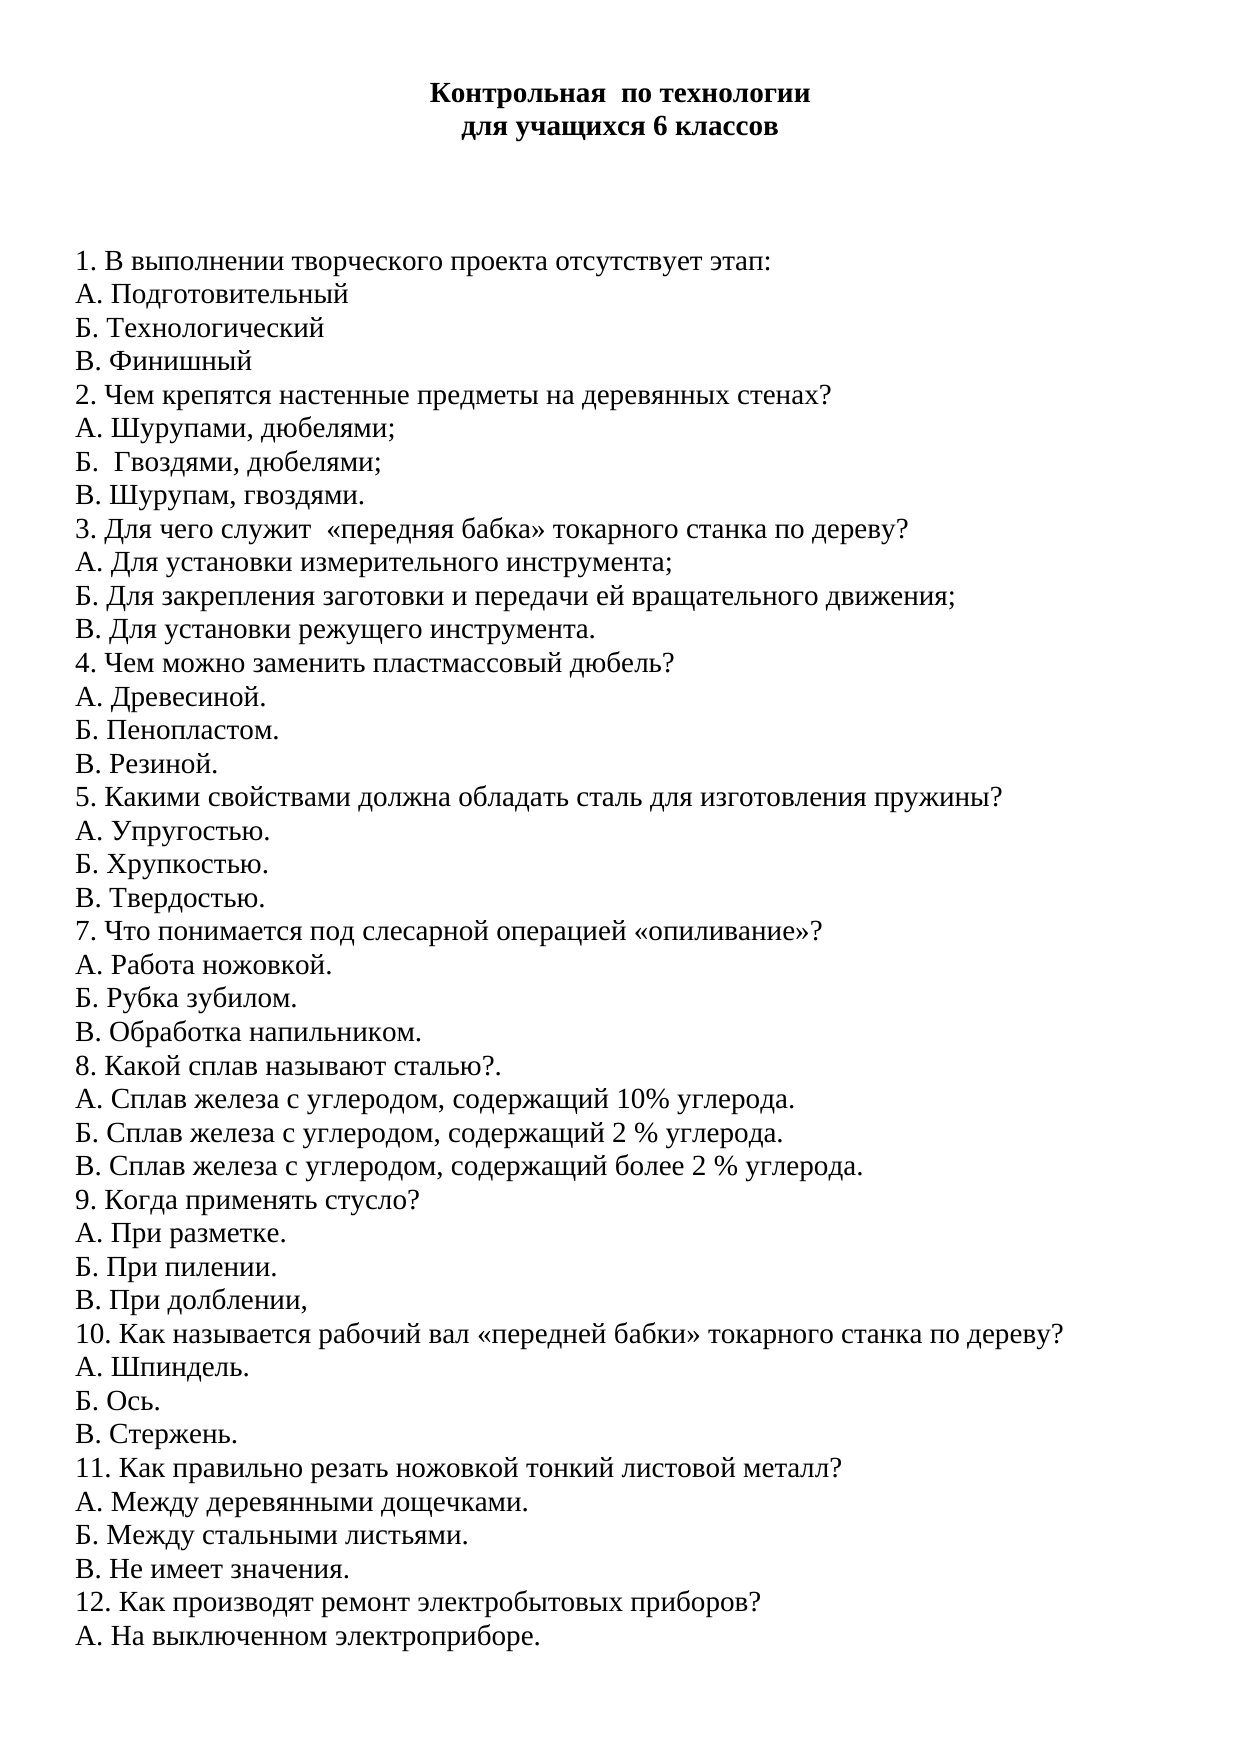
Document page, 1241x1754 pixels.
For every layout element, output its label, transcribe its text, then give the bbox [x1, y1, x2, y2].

text А. На выключенном электроприборе. [75, 1618, 1165, 1651]
text 9. Когда применять стусло? [75, 1182, 1165, 1215]
text Б. Рубка зубилом. [75, 981, 1165, 1014]
text В. Твердостью. [75, 880, 1165, 913]
text 3. Для чего служит «передняя бабка» токарного станка по дереву? [75, 511, 1165, 544]
text А. Шпиндель. [75, 1349, 1165, 1383]
text В. Обработка напильником. [75, 1014, 1165, 1048]
text В. Резиной. [75, 746, 1165, 779]
text В. Шурупам, гвоздями. [75, 477, 1165, 511]
text Б. Ось. [75, 1383, 1165, 1417]
text 8. Какой сплав называют сталью?. [75, 1048, 1165, 1081]
text А. Подготовительный [75, 276, 1165, 310]
text Контрольная по технологии [75, 75, 1165, 108]
text В. Стержень. [75, 1417, 1165, 1450]
text А. Упругостью. [75, 813, 1165, 846]
text А. Сплав железа с углеродом, содержащий 10% углерода. [75, 1081, 1165, 1115]
text 12. Как производят ремонт электробытовых приборов? [75, 1584, 1165, 1618]
text А. Для установки измерительного инструмента; [75, 544, 1165, 578]
text А. Шурупами, дюбелями; [75, 410, 1165, 444]
text для учащихся 6 классов [75, 108, 1165, 142]
text Б. Между стальными листьями. [75, 1517, 1165, 1551]
text В. Не имеет значения. [75, 1551, 1165, 1584]
text Б. Хрупкостью. [75, 846, 1165, 880]
text 5. Какими свойствами должна обладать сталь для изготовления пружины? [75, 779, 1165, 813]
text 1. В выполнении творческого проекта отсутствует этап: [75, 243, 1165, 276]
text Б. При пилении. [75, 1249, 1165, 1282]
text 10. Как называется рабочий вал «передней бабки» токарного станка по дереву? [75, 1316, 1165, 1349]
text В. При долблении, [75, 1282, 1165, 1316]
text В. Для установки режущего инструмента. [75, 612, 1165, 645]
text 11. Как правильно резать ножовкой тонкий листовой металл? [75, 1450, 1165, 1484]
text В. Финишный [75, 343, 1165, 377]
text 2. Чем крепятся настенные предметы на деревянных стенах? [75, 377, 1165, 410]
text Б. Технологический [75, 310, 1165, 343]
text А. При разметке. [75, 1215, 1165, 1249]
text 7. Что понимается под слесарной операцией «опиливание»? [75, 913, 1165, 947]
text Б. Сплав железа с углеродом, содержащий 2 % углерода. [75, 1115, 1165, 1148]
text Б. Пенопластом. [75, 712, 1165, 746]
text А. Древесиной. [75, 679, 1165, 712]
text А. Между деревянными дощечками. [75, 1484, 1165, 1517]
text Б. Для закрепления заготовки и передачи ей вращательного движения; [75, 578, 1165, 612]
text В. Сплав железа с углеродом, содержащий более 2 % углерода. [75, 1148, 1165, 1182]
text Б. Гвоздями, дюбелями; [75, 444, 1165, 477]
text А. Работа ножовкой. [75, 947, 1165, 981]
text 4. Чем можно заменить пластмассовый дюбель? [75, 645, 1165, 679]
